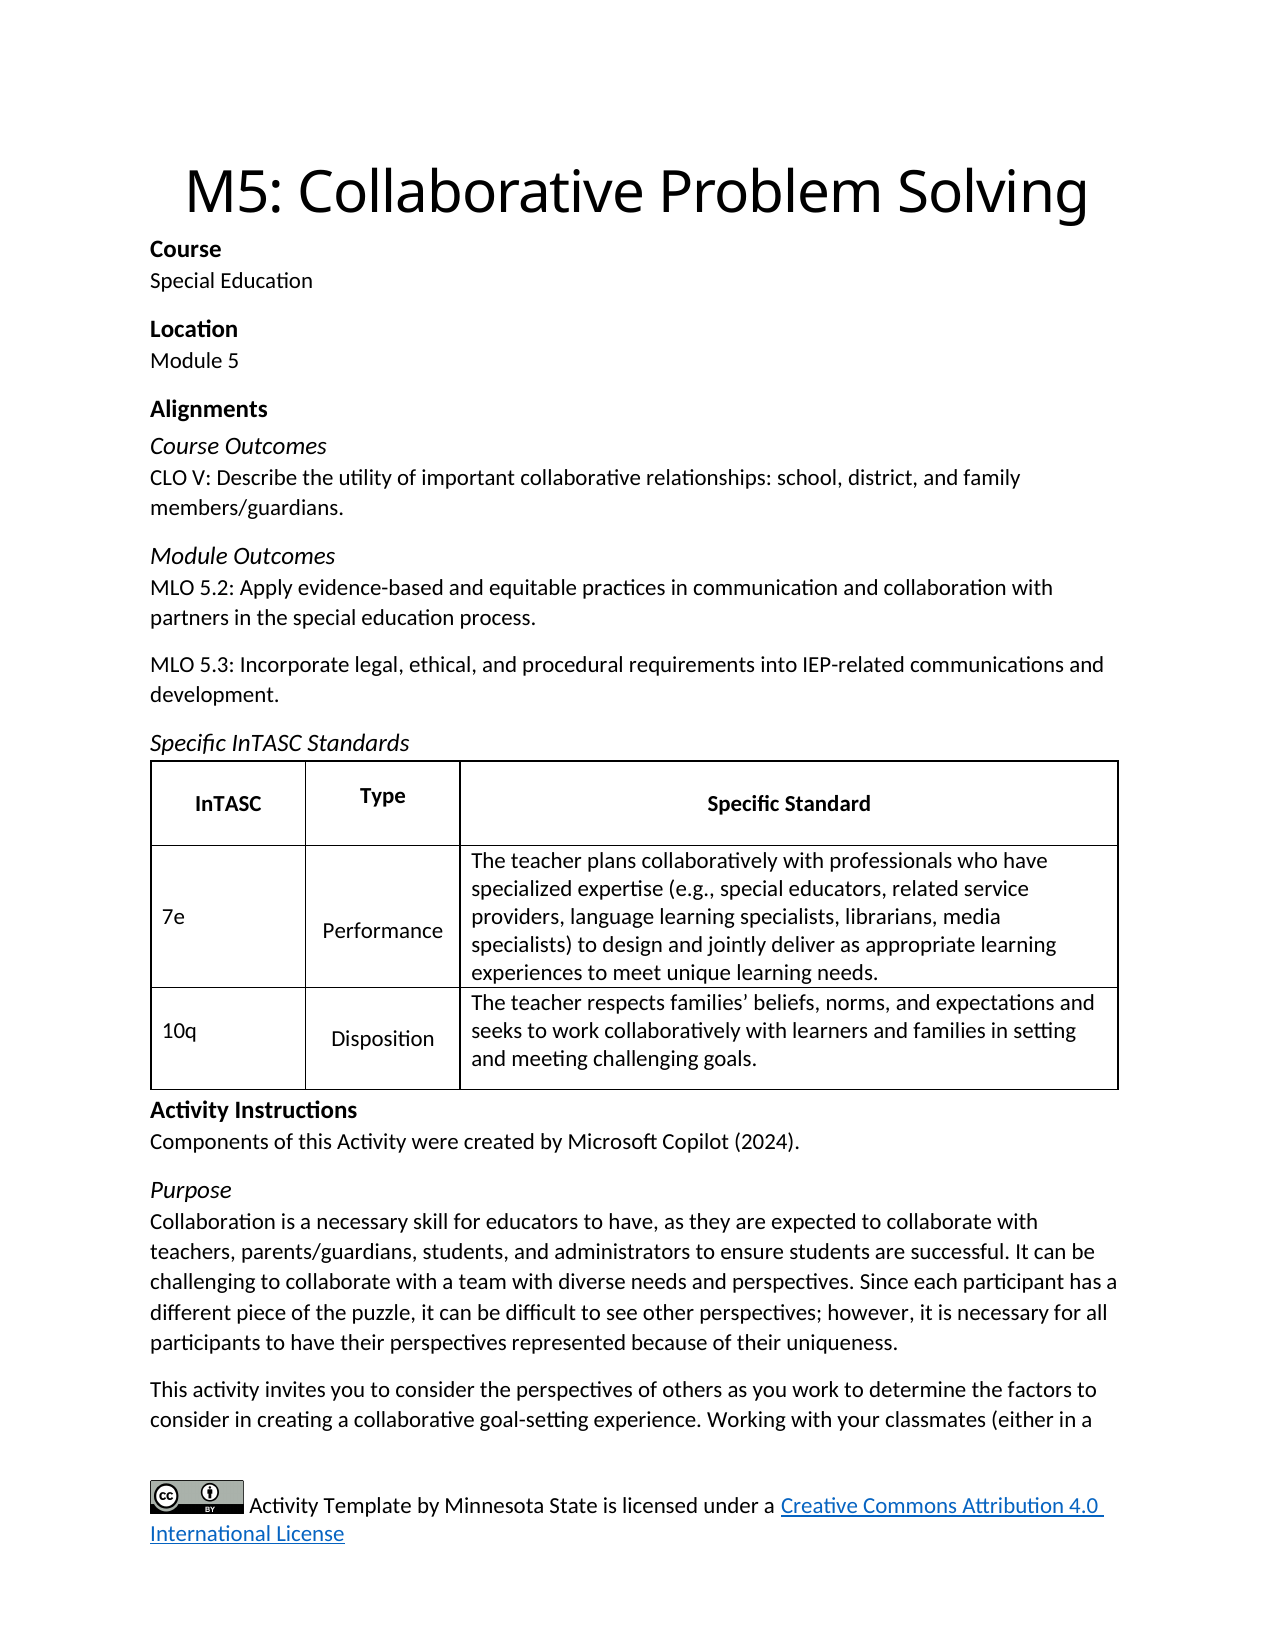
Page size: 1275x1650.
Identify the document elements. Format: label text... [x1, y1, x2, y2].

subtitle Location [150, 313, 1125, 344]
subtitle Specific InTASC Standards [150, 727, 1125, 758]
subtitle Module Outcomes [150, 540, 1125, 571]
text Collaboration is a necessary skill for educators to have, as they are expected to collaborate with teachers, parents/guardians, students, and administrators to ensure students are successful. It can be challenging to collaborate with a team with diverse needs and perspectives. Since each participant has a different piece of the puzzle, it can be difficult to see other perspectives; however, it is necessary for all participants to have their perspectives represented because of their uniqueness. [150, 1207, 1125, 1356]
text Components of this Activity were created by Microsoft Copilot (2024). [150, 1127, 1125, 1155]
subtitle Purpose [150, 1174, 1125, 1205]
subtitle Activity Instructions [150, 1094, 1125, 1125]
table_cell Performance [306, 846, 459, 986]
text MLO 5.2: Apply evidence-based and equitable practices in communication and collaboration with partners in the special education process. [150, 573, 1125, 631]
text Module 5 [150, 346, 1125, 374]
table_header InTASC [152, 762, 305, 845]
subtitle Alignments [150, 393, 1125, 424]
text CLO V: Describe the utility of important collaborative relationships: school, district, and family members/guardians. [150, 463, 1125, 521]
table_cell Disposition [306, 988, 459, 1089]
text Special Education [150, 267, 1125, 294]
table_cell 10q [152, 988, 305, 1089]
subtitle M5: Collaborative Problem Solving [150, 150, 1125, 229]
table_header Type [306, 762, 459, 845]
text MLO 5.3: Incorporate legal, ethical, and procedural requirements into IEP-related communications and development. [150, 650, 1125, 708]
subtitle Course Outcomes [150, 430, 1125, 461]
table_cell The teacher respects families’ beliefs, norms, and expectations and seeks to work collaboratively with learners and families in setting and meeting challenging goals. [461, 988, 1117, 1089]
table_cell The teacher plans collaboratively with professionals who have specialized expertise (e.g., special educators, related service providers, language learning specialists, librarians, media specialists) to design and jointly deliver as appropriate learning experiences to meet unique learning needs. [461, 846, 1117, 986]
table_cell 7e [152, 846, 305, 986]
subtitle Course [150, 234, 1125, 264]
picture [150, 1480, 244, 1514]
table_header Specific Standard [461, 762, 1117, 845]
